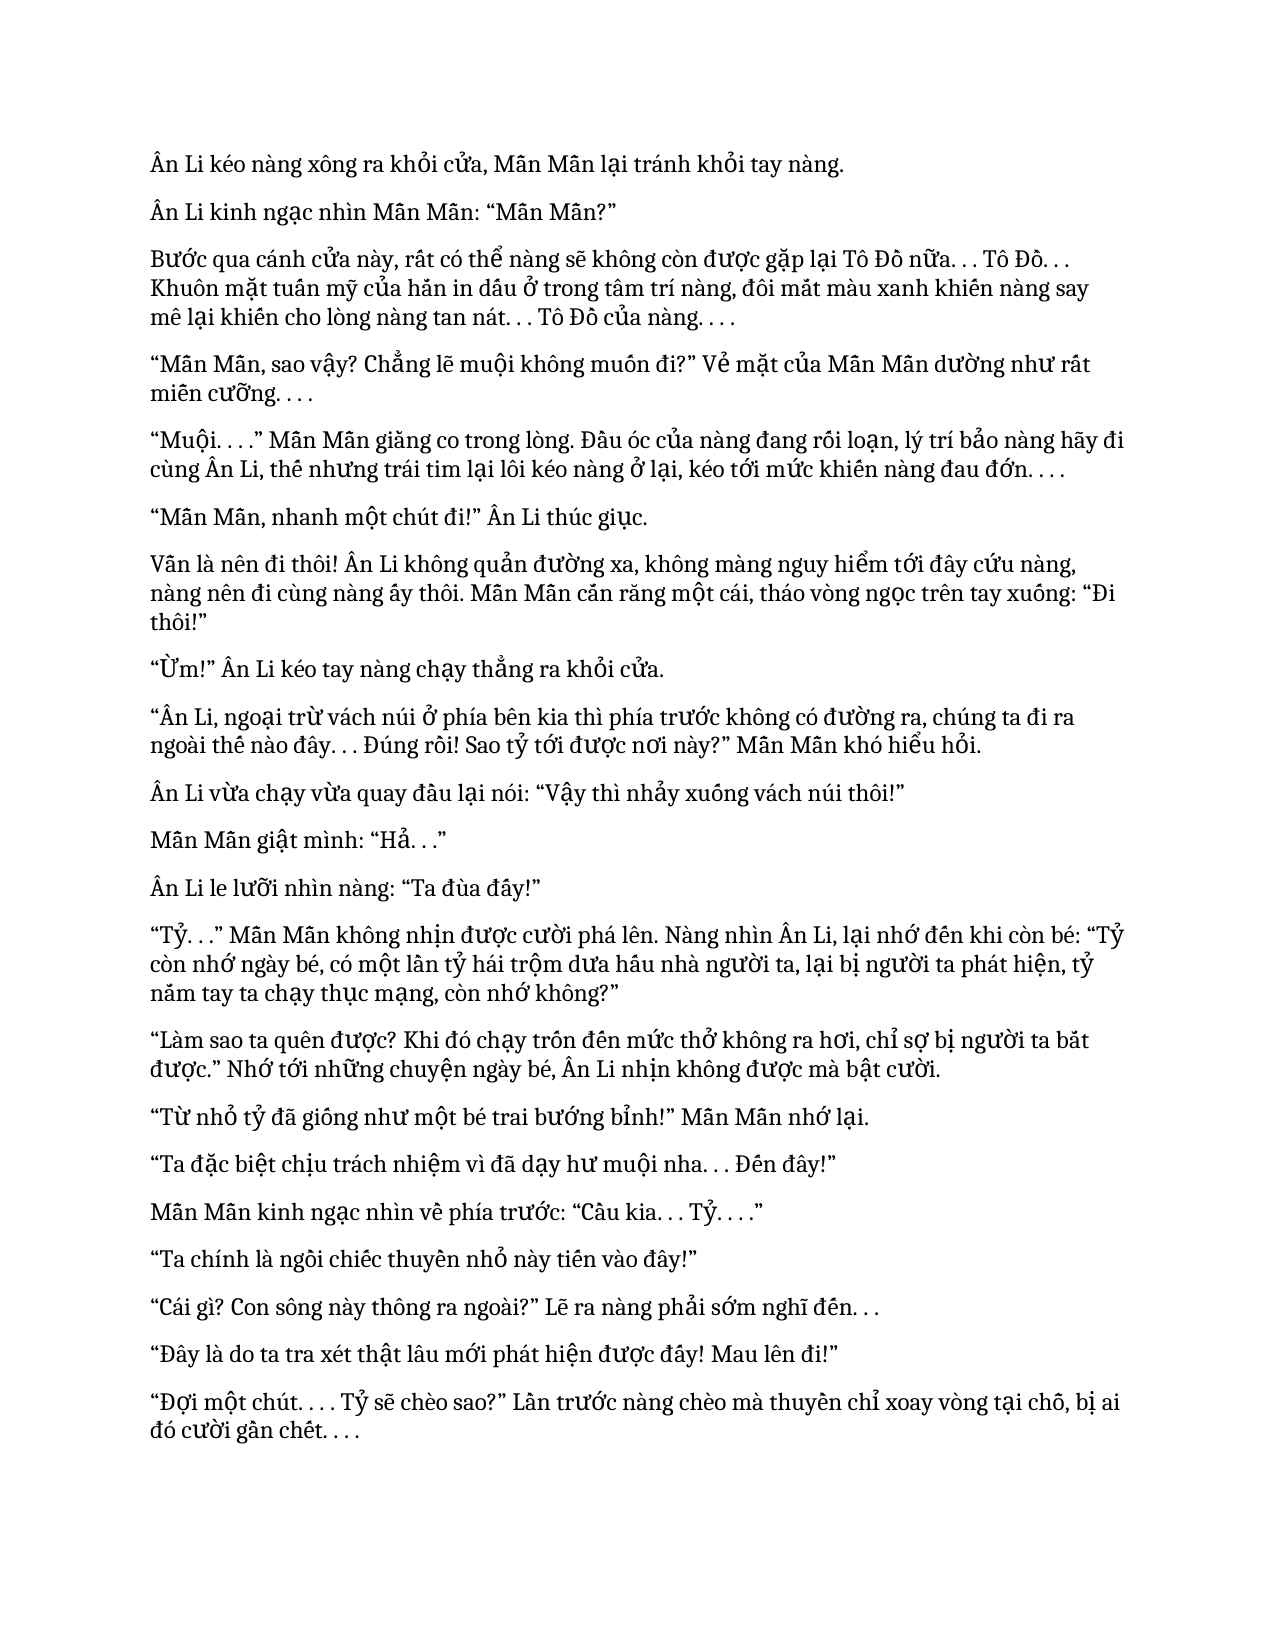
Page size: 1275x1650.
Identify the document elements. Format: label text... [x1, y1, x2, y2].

text “Ta chính là ngồi chiếc thuyền nhỏ này tiến vào đây!” [150, 1245, 1125, 1274]
text “Đợi một chút. . . . Tỷ sẽ chèo sao?” Lần trước nàng chèo mà thuyền chỉ xoay vòng tại chỗ, bị ai đó cười gần chết. . . . [150, 1387, 1125, 1445]
text “Mẫn Mẫn, nhanh một chút đi!” Ân Li thúc giục. [150, 502, 1125, 531]
text “Ân Li, ngoại trừ vách núi ở phía bên kia thì phía trước không có đường ra, chúng ta đi ra ngoài thế nào đây. . . Đúng rồi! Sao tỷ tới được nơi này?” Mẫn Mẫn khó hiểu hỏi. [150, 702, 1125, 760]
text Bước qua cánh cửa này, rất có thể nàng sẽ không còn được gặp lại Tô Đồ nữa. . . Tô Đồ. . . Khuôn mặt tuấn mỹ của hắn in dấu ở trong tâm trí nàng, đôi mắt màu xanh khiến nàng say mê lại khiến cho lòng nàng tan nát. . . Tô Đồ của nàng. . . . [150, 245, 1125, 331]
text Ân Li le lưỡi nhìn nàng: “Ta đùa đấy!” [150, 874, 1125, 902]
text “Ừm!” Ân Li kéo tay nàng chạy thẳng ra khỏi cửa. [150, 655, 1125, 684]
text Mẫn Mẫn kinh ngạc nhìn về phía trước: “Cầu kia. . . Tỷ. . . .” [150, 1197, 1125, 1226]
text Ân Li kéo nàng xông ra khỏi cửa, Mẫn Mẫn lại tránh khỏi tay nàng. [150, 150, 1125, 179]
text Mẫn Mẫn giật mình: “Hả. . .” [150, 826, 1125, 855]
text “Làm sao ta quên được? Khi đó chạy trốn đến mức thở không ra hơi, chỉ sợ bị người ta bắt được.” Nhớ tới những chuyện ngày bé, Ân Li nhịn không được mà bật cười. [150, 1026, 1125, 1084]
text Ân Li vừa chạy vừa quay đầu lại nói: “Vậy thì nhảy xuống vách núi thôi!” [150, 779, 1125, 807]
text “Cái gì? Con sông này thông ra ngoài?” Lẽ ra nàng phải sớm nghĩ đến. . . [150, 1292, 1125, 1321]
text “Tỷ. . .” Mẫn Mẫn không nhịn được cười phá lên. Nàng nhìn Ân Li, lại nhớ đến khi còn bé: “Tỷ còn nhớ ngày bé, có một lần tỷ hái trộm dưa hấu nhà người ta, lại bị người ta phát hiện, tỷ nắm tay ta chạy thục mạng, còn nhớ không?” [150, 921, 1125, 1007]
text “Ta đặc biệt chịu trách nhiệm vì đã dạy hư muội nha. . . Đến đây!” [150, 1150, 1125, 1179]
text “Muội. . . .” Mẫn Mẫn giằng co trong lòng. Đầu óc của nàng đang rối loạn, lý trí bảo nàng hãy đi cùng Ân Li, thế nhưng trái tim lại lôi kéo nàng ở lại, kéo tới mức khiến nàng đau đớn. . . . [150, 426, 1125, 484]
text “Đây là do ta tra xét thật lâu mới phát hiện được đấy! Mau lên đi!” [150, 1340, 1125, 1369]
text Ân Li kinh ngạc nhìn Mẫn Mẫn: “Mẫn Mẫn?” [150, 197, 1125, 226]
text “Từ nhỏ tỷ đã giống như một bé trai bướng bỉnh!” Mẫn Mẫn nhớ lại. [150, 1102, 1125, 1131]
text “Mẫn Mẫn, sao vậy? Chẳng lẽ muội không muốn đi?” Vẻ mặt của Mẫn Mẫn dường như rất miễn cưỡng. . . . [150, 350, 1125, 407]
text Vẫn là nên đi thôi! Ân Li không quản đường xa, không màng nguy hiểm tới đây cứu nàng, nàng nên đi cùng nàng ấy thôi. Mẫn Mẫn cắn răng một cái, tháo vòng ngọc trên tay xuống: “Đi thôi!” [150, 550, 1125, 636]
